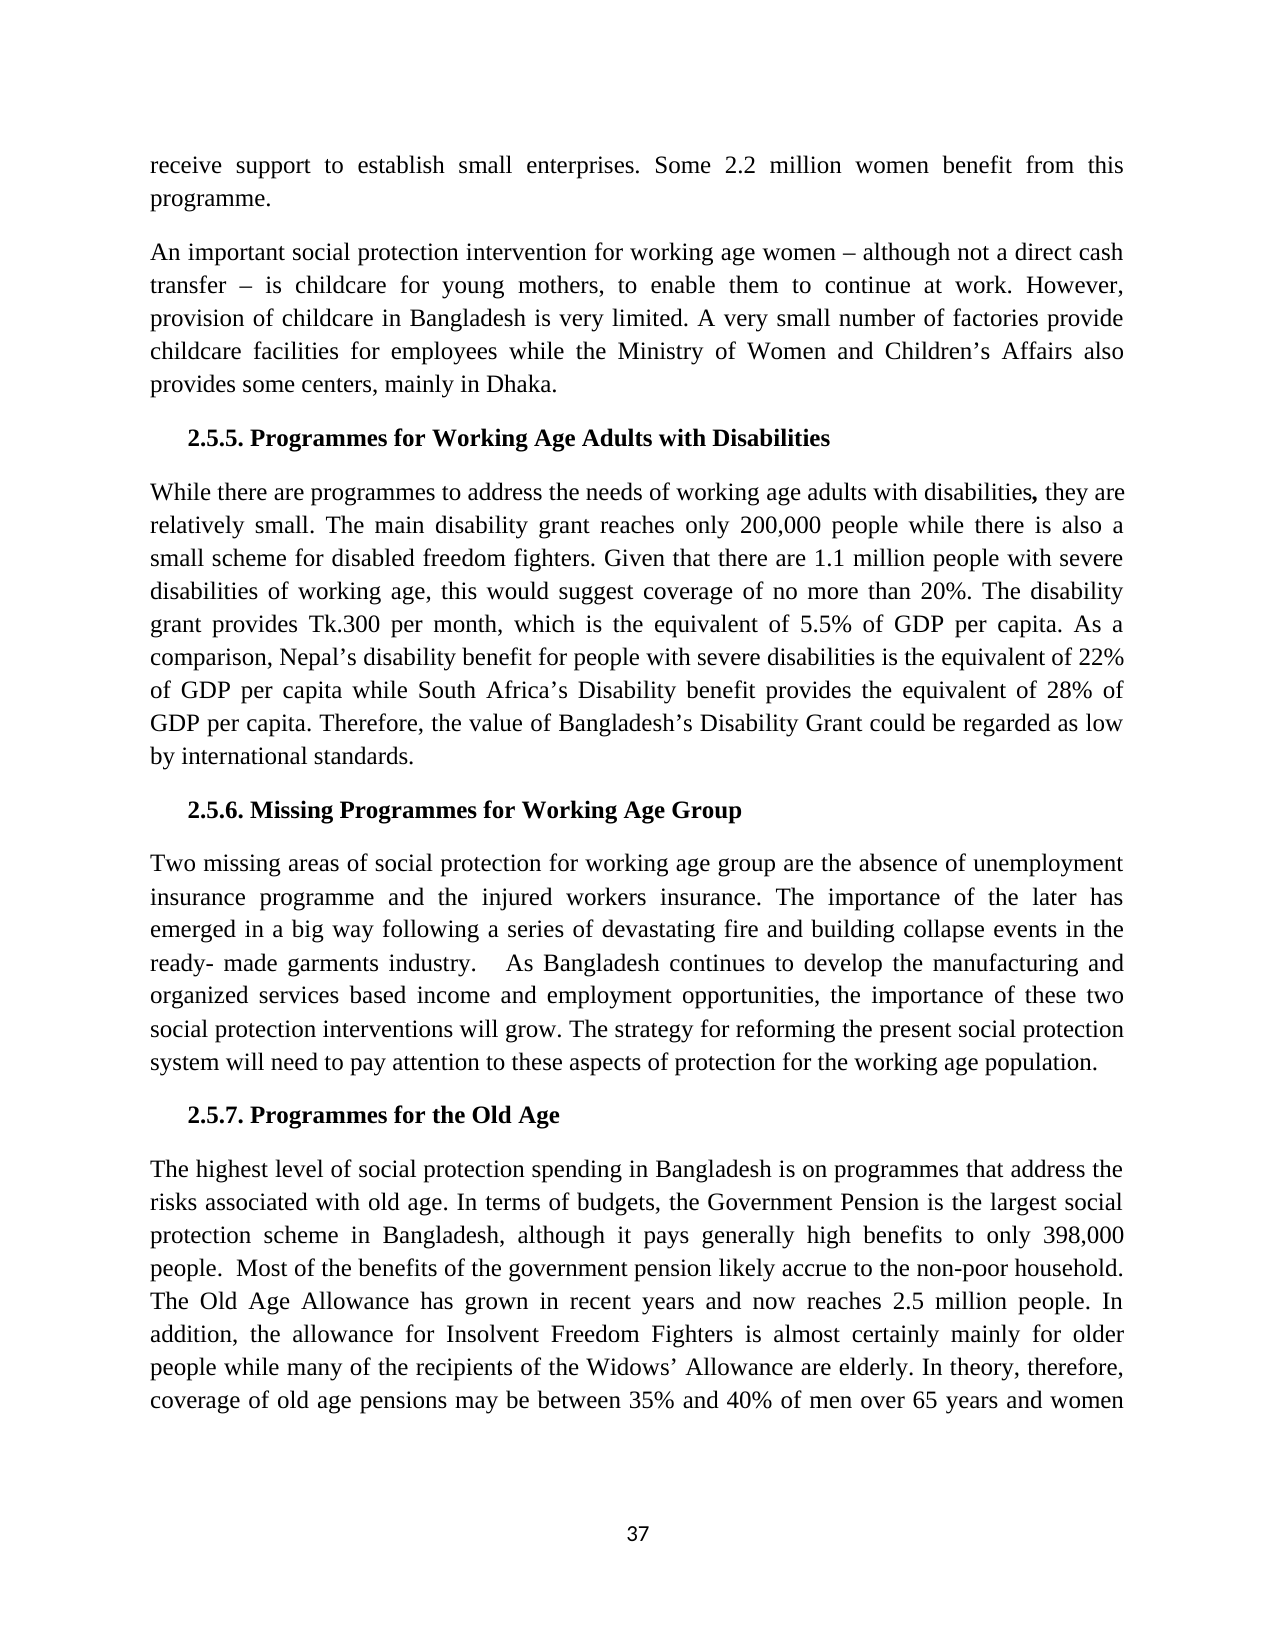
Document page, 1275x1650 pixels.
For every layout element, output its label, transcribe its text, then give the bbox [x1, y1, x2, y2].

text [150, 150, 1125, 212]
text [150, 1154, 1125, 1414]
text An important social protection intervention for working age women – although not a direct cash transfer – is childcare for young mothers, to enable them to continue at work. However, provision of childcare in Bangladesh is very limited. A very small number of factories provide childcare facilities for employees while the Ministry of Women and Children’s Affairs also provides some centers, mainly in Dhaka. [150, 237, 1125, 398]
text Two missing areas of social protection for working age group are the absence of unemployment insurance programme and the injured workers insurance. The importance of the later has emerged in a big way following a series of devastating fire and building collapse events in the ready- made garments industry. As Bangladesh continues to develop the manufacturing and organized services based income and employment opportunities, the importance of these two social protection interventions will grow. The strategy for reforming the present social protection system will need to pay attention to these aspects of protection for the working age population. [150, 848, 1125, 1075]
subtitle 2.5.7. Programmes for the Old Age [187, 1101, 1125, 1129]
subtitle 2.5.5. Programmes for Working Age Adults with Disabilities [187, 423, 1125, 452]
subtitle 2.5.6. Missing Programmes for Working Age Group [187, 795, 1125, 823]
text While there are programmes to address the needs of working age adults with disabilities, they are relatively small. The main disability grant reaches only 200,000 people while there is also a small scheme for disabled freedom fighters. Given that there are 1.1 million people with severe disabilities of working age, this would suggest coverage of no more than 20%. The disability grant provides Tk.300 per month, which is the equivalent of 5.5% of GDP per capita. As a comparison, Nepal’s disability benefit for people with severe disabilities is the equivalent of 22% of GDP per capita while South Africa’s Disability benefit provides the equivalent of 28% of GDP per capita. Therefore, the value of Bangladesh’s Disability Grant could be regarded as low by international standards. [150, 477, 1125, 769]
